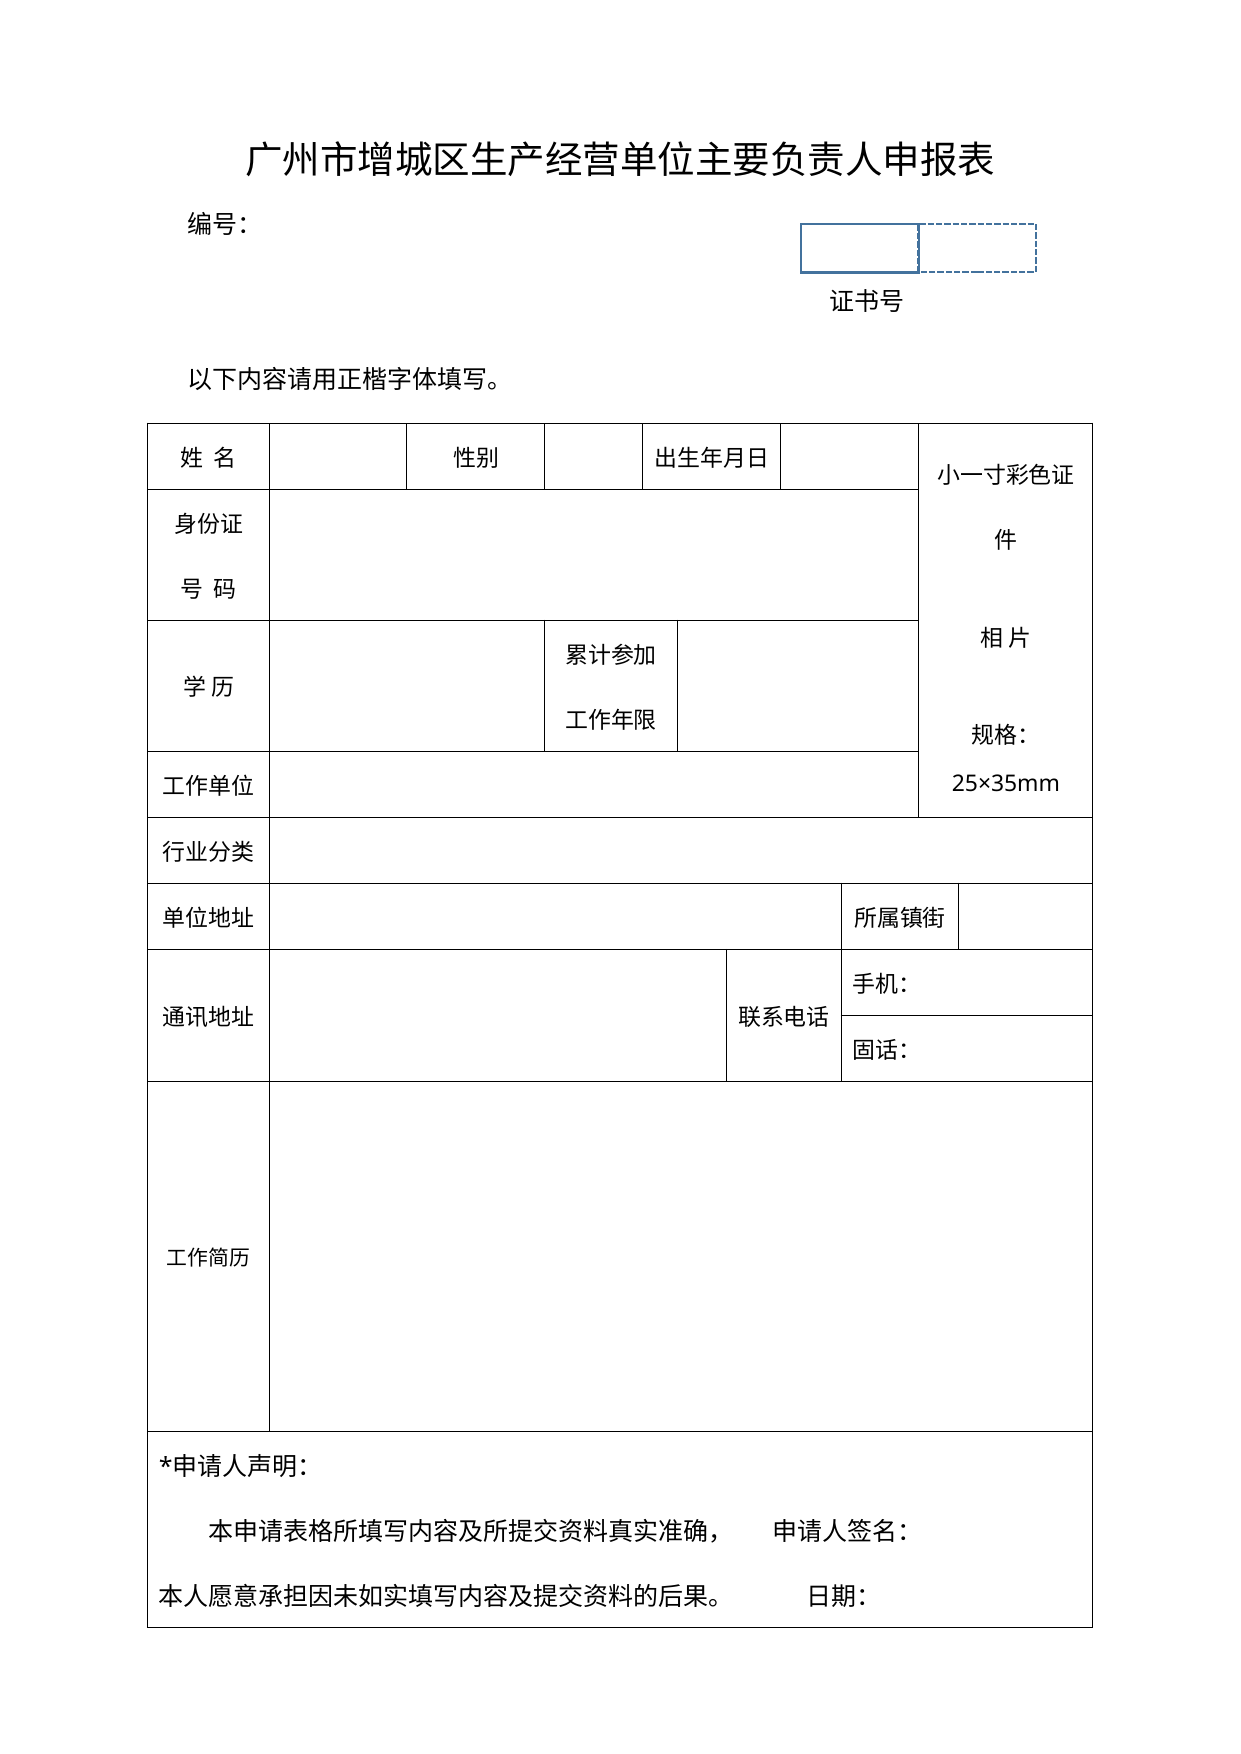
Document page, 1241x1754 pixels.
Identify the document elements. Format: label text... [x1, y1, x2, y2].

table_cell [678, 621, 918, 751]
text 广州市增城区生产经营单位主要负责人申报表 [187, 125, 1053, 190]
table_cell [270, 884, 841, 949]
table_cell 联系电话 [727, 950, 841, 1081]
table_header 小一寸彩色证件 相 片 规格：25×35mm [919, 424, 1092, 817]
table_cell [270, 621, 544, 751]
table_cell 固话： [842, 1016, 1092, 1081]
table_header 性别 [407, 424, 544, 488]
text 编号： [187, 190, 1053, 255]
table_cell 学 历 [148, 621, 269, 751]
table_cell [270, 1082, 1092, 1431]
table_cell [270, 950, 726, 1081]
table_header [545, 424, 642, 488]
table_cell 所属镇街 [842, 884, 958, 949]
table_header [270, 424, 406, 488]
table_cell 身份证 号 码 [148, 490, 269, 619]
table_cell [270, 752, 918, 817]
table_header 姓 名 [148, 424, 269, 488]
table_cell 行业分类 [148, 818, 269, 883]
table_cell 通讯地址 [148, 950, 269, 1081]
table_cell 累计参加工作年限 [545, 621, 677, 751]
table_cell 工作简历 [148, 1082, 269, 1431]
table_header [781, 424, 918, 488]
table_cell 手机： [842, 950, 1092, 1015]
table_cell *申请人声明： 本申请表格所填写内容及所提交资料真实准确， 申请人签名： 本人愿意承担因未如实填写内容及提交资料的后果。 日期： [148, 1432, 1092, 1627]
text 证书号 [187, 267, 1053, 332]
table_cell [270, 490, 918, 619]
table_cell [959, 884, 1092, 949]
table_cell 单位地址 [148, 884, 269, 949]
table_cell 工作单位 [148, 752, 269, 817]
text 以下内容请用正楷字体填写。 [187, 345, 1053, 410]
table_cell [270, 818, 1092, 883]
table_header 出生年月日 [643, 424, 780, 488]
